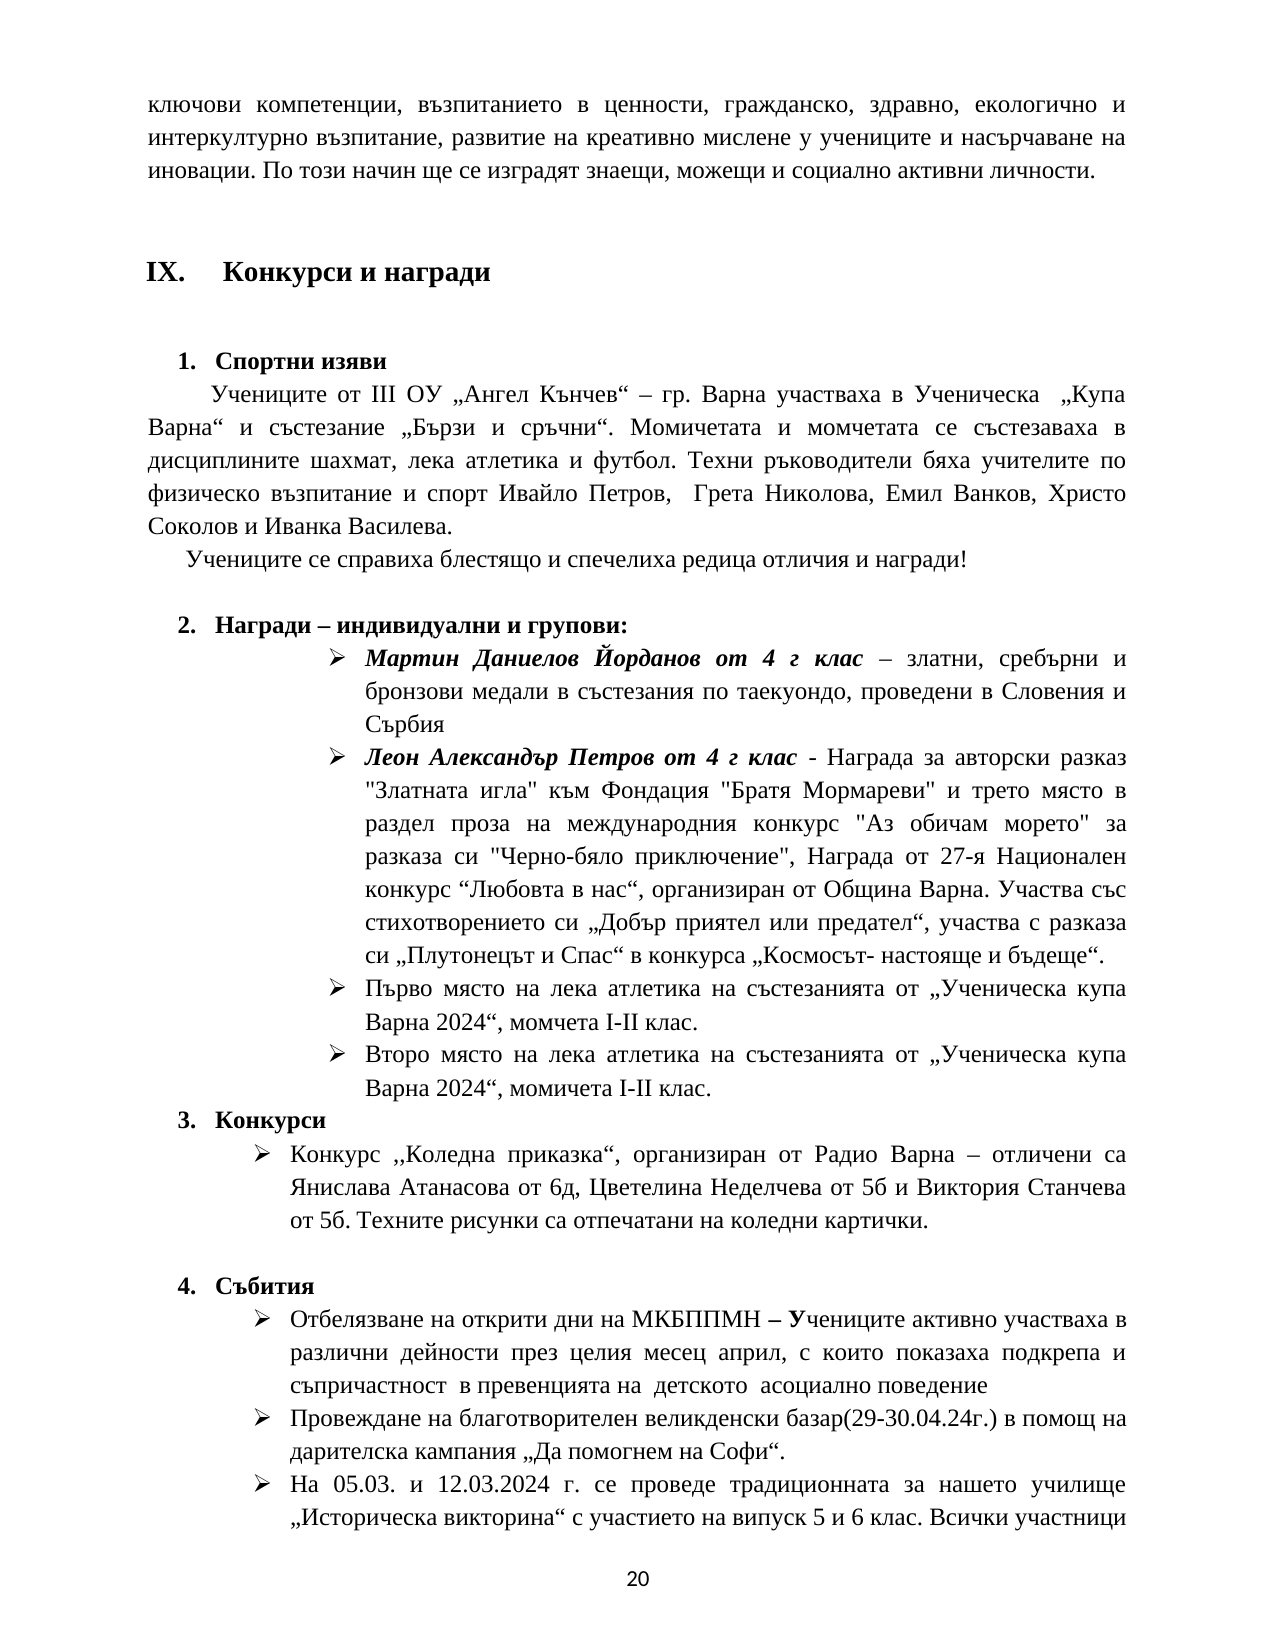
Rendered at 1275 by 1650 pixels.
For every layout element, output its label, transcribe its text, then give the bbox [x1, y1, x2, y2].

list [252, 1469, 1127, 1531]
list Събития [177, 1271, 1127, 1300]
list Леон Александър Петров от 4 г клас - Награда за авторски разказ "Златната игла" към Фондация "Братя Мормареви" и трето място в раздел проза на международния конкурс "Аз обичам морето" за разказа си "Черно-бяло приключение", Награда от 27-я Национален конкурс “Любовта в нас“, организиран от Община Варна. Участва със стихотворението си „Добър приятел или предател“, участва с разказа си „Плутонецът и Спас“ в конкурса „Космосът- настояще и бъдеще“. [327, 742, 1127, 969]
list Отбелязване на открити дни на МКБППМН – Учениците активно участваха в различни дейности през целия месец април, с които показаха подкрепа и съпричастност в превенцията на детското асоциално поведение [252, 1304, 1127, 1399]
list Провеждане на благотворителен великденски базар(29-30.04.24г.) в помощ на дарителска кампания „Да помогнем на Софи“. [252, 1403, 1127, 1465]
list Второ място на лека атлетика на състезанията от „Ученическа купа Варна 2024“, момичета I-II клас. [327, 1039, 1127, 1101]
list Конкурси [177, 1106, 1127, 1134]
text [148, 89, 1127, 183]
list Спортни изяви [177, 346, 1127, 375]
text Учениците се справиха блестящо и спечелиха редица отличия и награди! [148, 544, 1127, 573]
list Награди – индивидуални и групови: [177, 610, 1127, 639]
list Конкурс ,,Коледна приказка“, организиран от Радио Варна – отличени са Янислава Атанасова от 6д, Цветелина Неделчева от 5б и Виктория Станчева от 5б. Техните рисунки са отпечатани на коледни картички. [252, 1139, 1127, 1234]
list Първо място на лека атлетика на състезанията от „Ученическа купа Варна 2024“, момчета I-II клас. [327, 973, 1127, 1035]
list Конкурси и награди [185, 254, 1127, 287]
text Учениците от III ОУ „Ангел Кънчев“ – гр. Варна участваха в Ученическa „Купа Варна“ и състезание „Бързи и сръчни“. Момичетата и момчетата се състезаваха в дисциплините шахмат, лека атлетика и футбол. Техни ръководители бяха учителите по физическо възпитание и спорт Ивайло Петров, Грета Николова, Емил Ванков, Христо Соколов и Иванка Василева. [148, 379, 1127, 540]
list Мартин Даниелов Йорданов от 4 г клас – златни, сребърни и бронзови медали в състезания по таекуондо, проведени в Словения и Сърбия [327, 643, 1127, 738]
